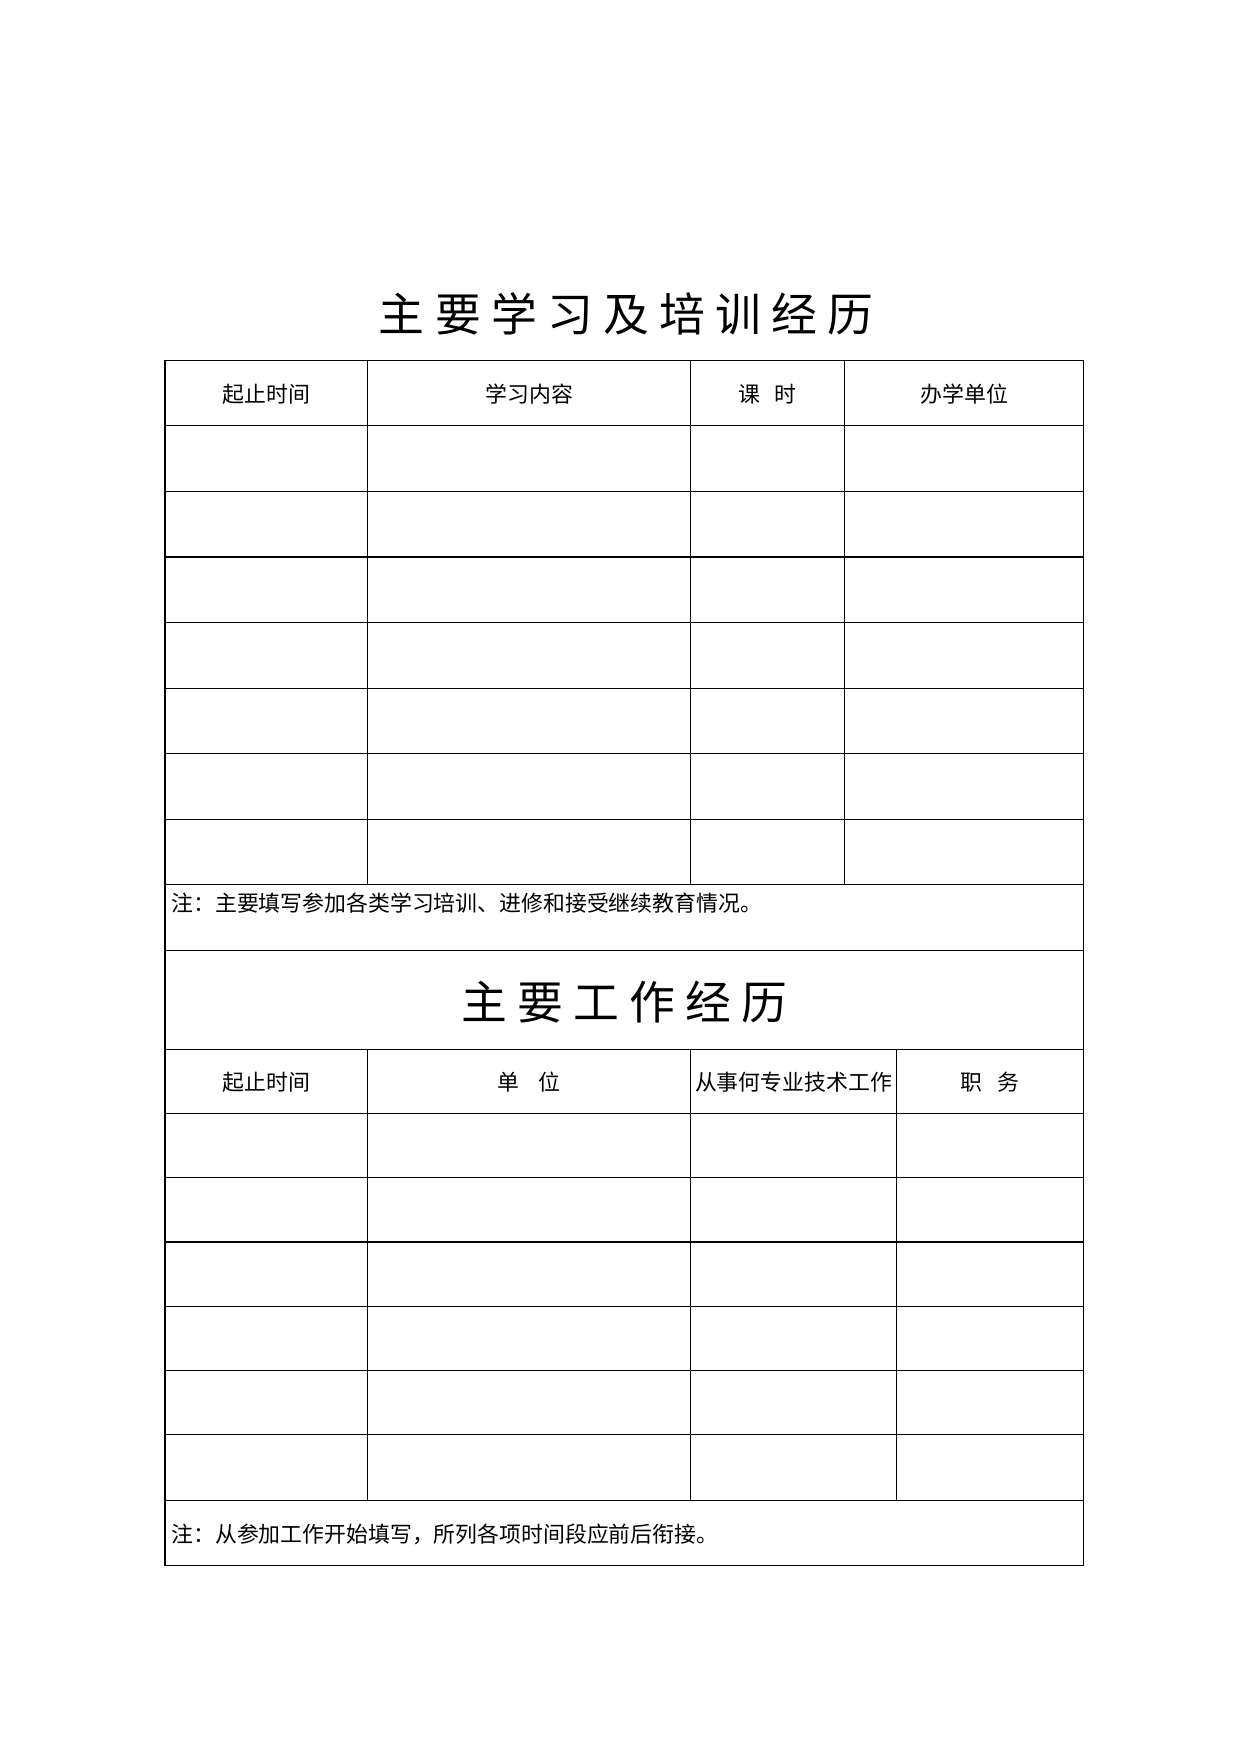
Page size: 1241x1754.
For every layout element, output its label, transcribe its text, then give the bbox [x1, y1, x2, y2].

table_cell [166, 1371, 367, 1434]
table_cell [897, 1114, 1083, 1177]
table_cell [368, 1435, 690, 1499]
table_cell [691, 558, 844, 622]
table_header 课 时 [691, 361, 844, 425]
table_cell [166, 820, 367, 884]
table_cell [368, 1114, 690, 1177]
table_cell 单 位 [368, 1050, 690, 1113]
table_cell [368, 1243, 690, 1306]
table_cell [368, 1178, 690, 1241]
table_cell [845, 689, 1083, 753]
table_cell [166, 1307, 367, 1370]
table_cell [166, 1435, 367, 1499]
table_cell [166, 1178, 367, 1241]
table_cell [368, 426, 690, 491]
table_cell [691, 426, 844, 491]
table_cell 职 务 [897, 1050, 1083, 1113]
table_cell [845, 492, 1083, 556]
table_cell [368, 623, 690, 687]
table_header 学习内容 [368, 361, 690, 425]
table_cell [691, 1307, 896, 1370]
table_cell [691, 1243, 896, 1306]
table_cell [166, 754, 367, 818]
table_cell 从事何专业技术工作 [691, 1050, 896, 1113]
table_cell [691, 1178, 896, 1241]
table_cell [368, 1307, 690, 1370]
table_cell [897, 1243, 1083, 1306]
table_cell [845, 754, 1083, 818]
table_cell [897, 1178, 1083, 1241]
table_cell [166, 689, 367, 753]
table_cell 注：从参加工作开始填写，所列各项时间段应前后衔接。 [166, 1501, 1083, 1565]
table_cell [166, 1243, 367, 1306]
table_cell [368, 754, 690, 818]
table_cell [691, 820, 844, 884]
table_cell [368, 689, 690, 753]
table_cell [845, 558, 1083, 622]
table_header 起止时间 [166, 361, 367, 425]
table_cell [691, 1114, 896, 1177]
table_cell [691, 1371, 896, 1434]
table_cell [166, 623, 367, 687]
table_cell 注：主要填写参加各类学习培训、进修和接受继续教育情况。 [166, 885, 1083, 950]
table_cell [691, 689, 844, 753]
table_cell [691, 623, 844, 687]
table_cell [368, 820, 690, 884]
table_cell [845, 623, 1083, 687]
table_cell [691, 492, 844, 556]
text 主 要 学 习 及 培 训 经 历 [165, 262, 1087, 360]
table_cell [368, 1371, 690, 1434]
table_cell [845, 426, 1083, 491]
table_cell [691, 1435, 896, 1499]
table_cell [691, 754, 844, 818]
table_cell [845, 820, 1083, 884]
table_cell 主 要 工 作 经 历 [166, 951, 1083, 1049]
table_cell [166, 1114, 367, 1177]
table_cell [897, 1371, 1083, 1434]
table_cell 起止时间 [166, 1050, 367, 1113]
table_cell [897, 1435, 1083, 1499]
table_cell [166, 492, 367, 556]
table_cell [897, 1307, 1083, 1370]
table_cell [166, 558, 367, 622]
table_cell [368, 492, 690, 556]
table_cell [368, 558, 690, 622]
table_header 办学单位 [845, 361, 1083, 425]
table_cell [166, 426, 367, 491]
